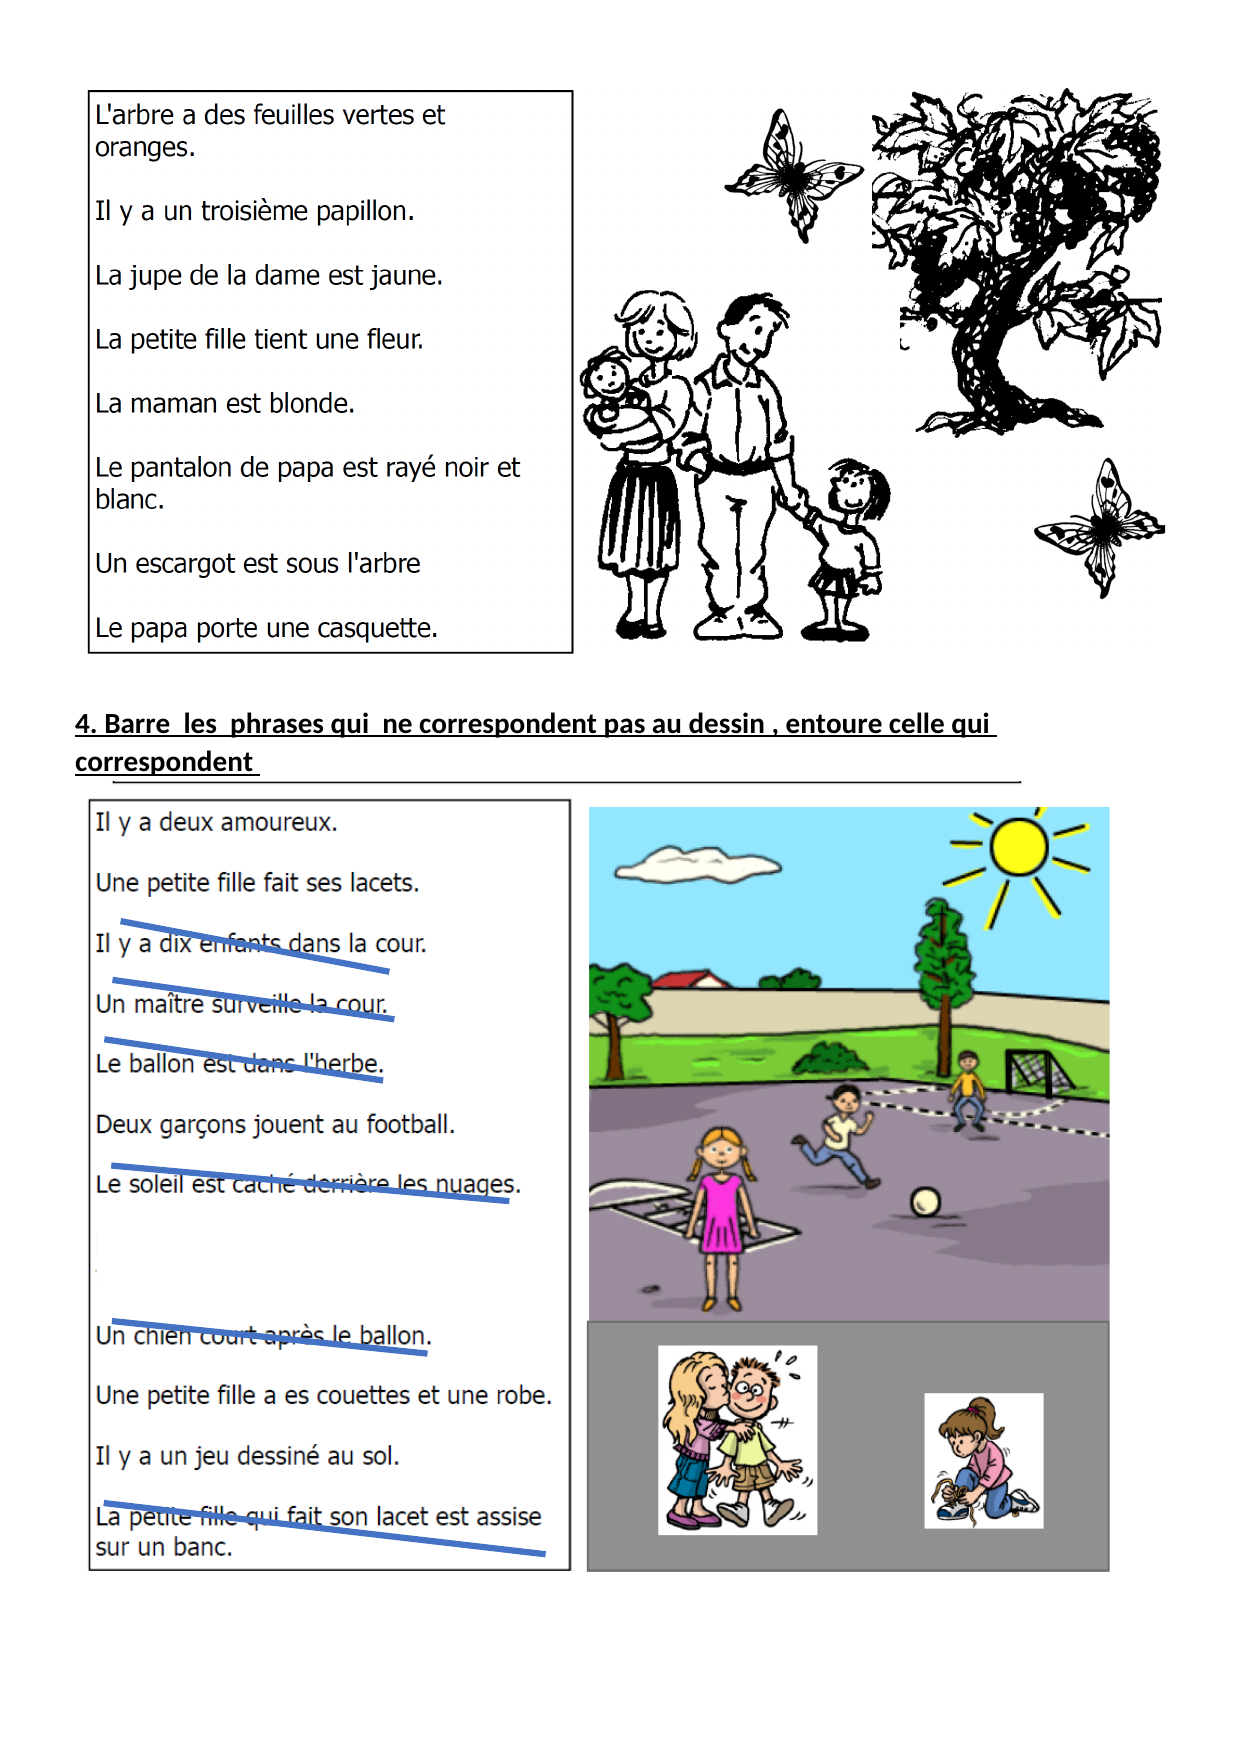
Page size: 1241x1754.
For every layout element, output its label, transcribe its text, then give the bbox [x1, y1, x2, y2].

picture [75, 75, 1166, 665]
text 4. Barre les phrases qui ne correspondent pas au dessin , entoure celle qui correspondent [75, 705, 1165, 779]
picture [75, 781, 1114, 1572]
